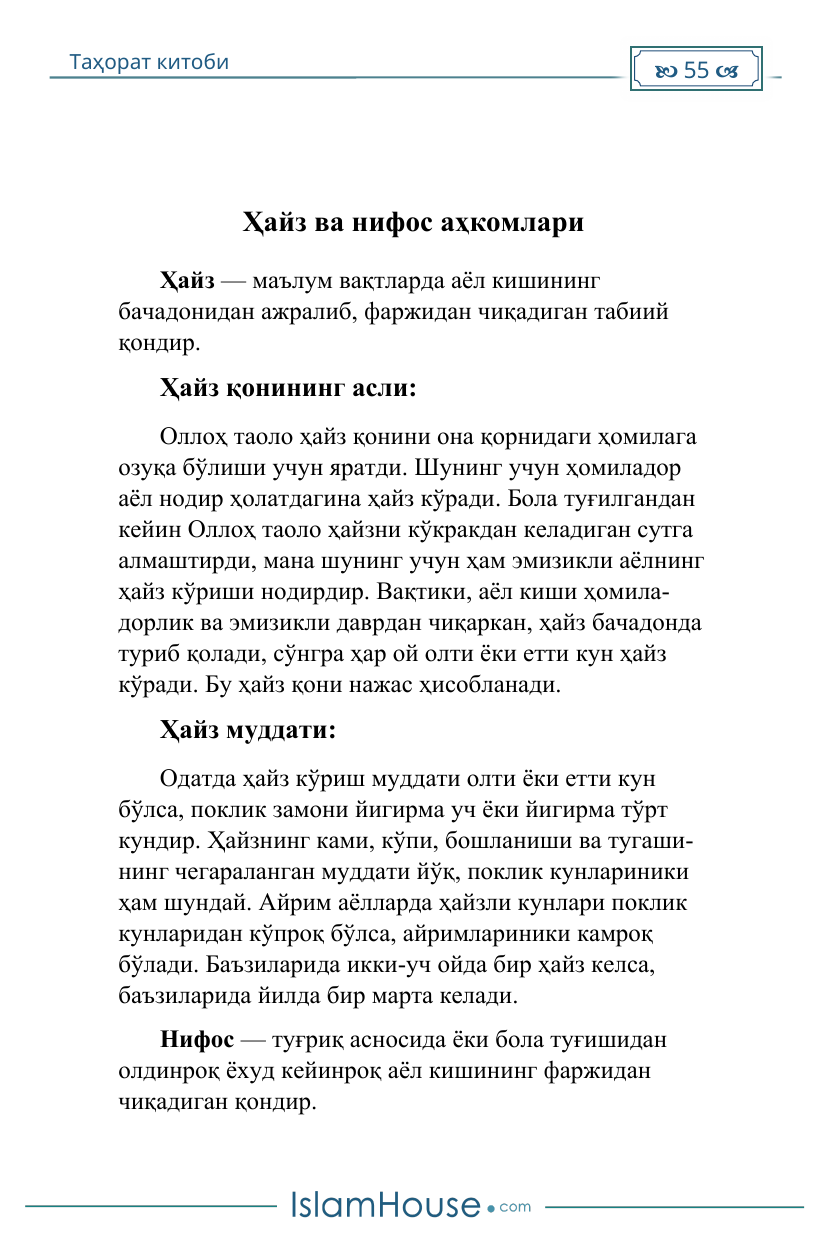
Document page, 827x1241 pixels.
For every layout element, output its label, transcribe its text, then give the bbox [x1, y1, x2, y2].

text Нифос — туғриқ асносида ёки бола туғишидан олдинроқ ёхуд кейинроқ аёл кишининг фаржидан чиқадиган қондир. [118, 1024, 709, 1115]
text Ҳайз қонининг асли: [118, 371, 709, 402]
text Ҳайз — маълум вақтларда аёл кишининг бачадонидан ажралиб, фаржидан чиқадиган табиий қондир. [118, 265, 709, 356]
picture [284, 1186, 805, 1224]
text Ҳайз ва нифос аҳкомлари [118, 204, 709, 238]
text Ҳайз муддати: [118, 713, 709, 744]
text Оллоҳ таоло ҳайз қонини она қорнидаги ҳомилага озуқа бўлиши учун яратди. Шунинг учун ҳомиладор аёл нодир ҳолатдагина ҳайз кўради. Бола туғилгандан кейин Оллоҳ таоло ҳайзни кўкракдан келадиган сутга алмаштирди, мана шунинг учун ҳам эмизикли аёлнинг ҳайз кўриши нодирдир. Вақтики, аёл киши ҳомила-дорлик ва эмизикли даврдан чиқаркан, ҳайз бачадонда туриб қолади, сўнгра ҳар ой олти ёки етти кун ҳайз кўради. Бу ҳайз қони нажас ҳисобланади. [118, 421, 709, 698]
picture [18, 1186, 277, 1223]
text Одатда ҳайз кўриш муддати олти ёки етти кун бўлса, поклик замони йигирма уч ёки йигирма тўрт кундир. Ҳайзнинг ками, кўпи, бошланиши ва тугаши-нинг чегараланган муддати йўқ, поклик кунлариники ҳам шундай. Айрим аёлларда ҳайзли кунлари поклик кунларидан кўпроқ бўлса, айримлариники камроқ бўлади. Баъзиларида икки-уч ойда бир ҳайз келса, баъзиларида йилда бир марта келади. [118, 763, 709, 1009]
